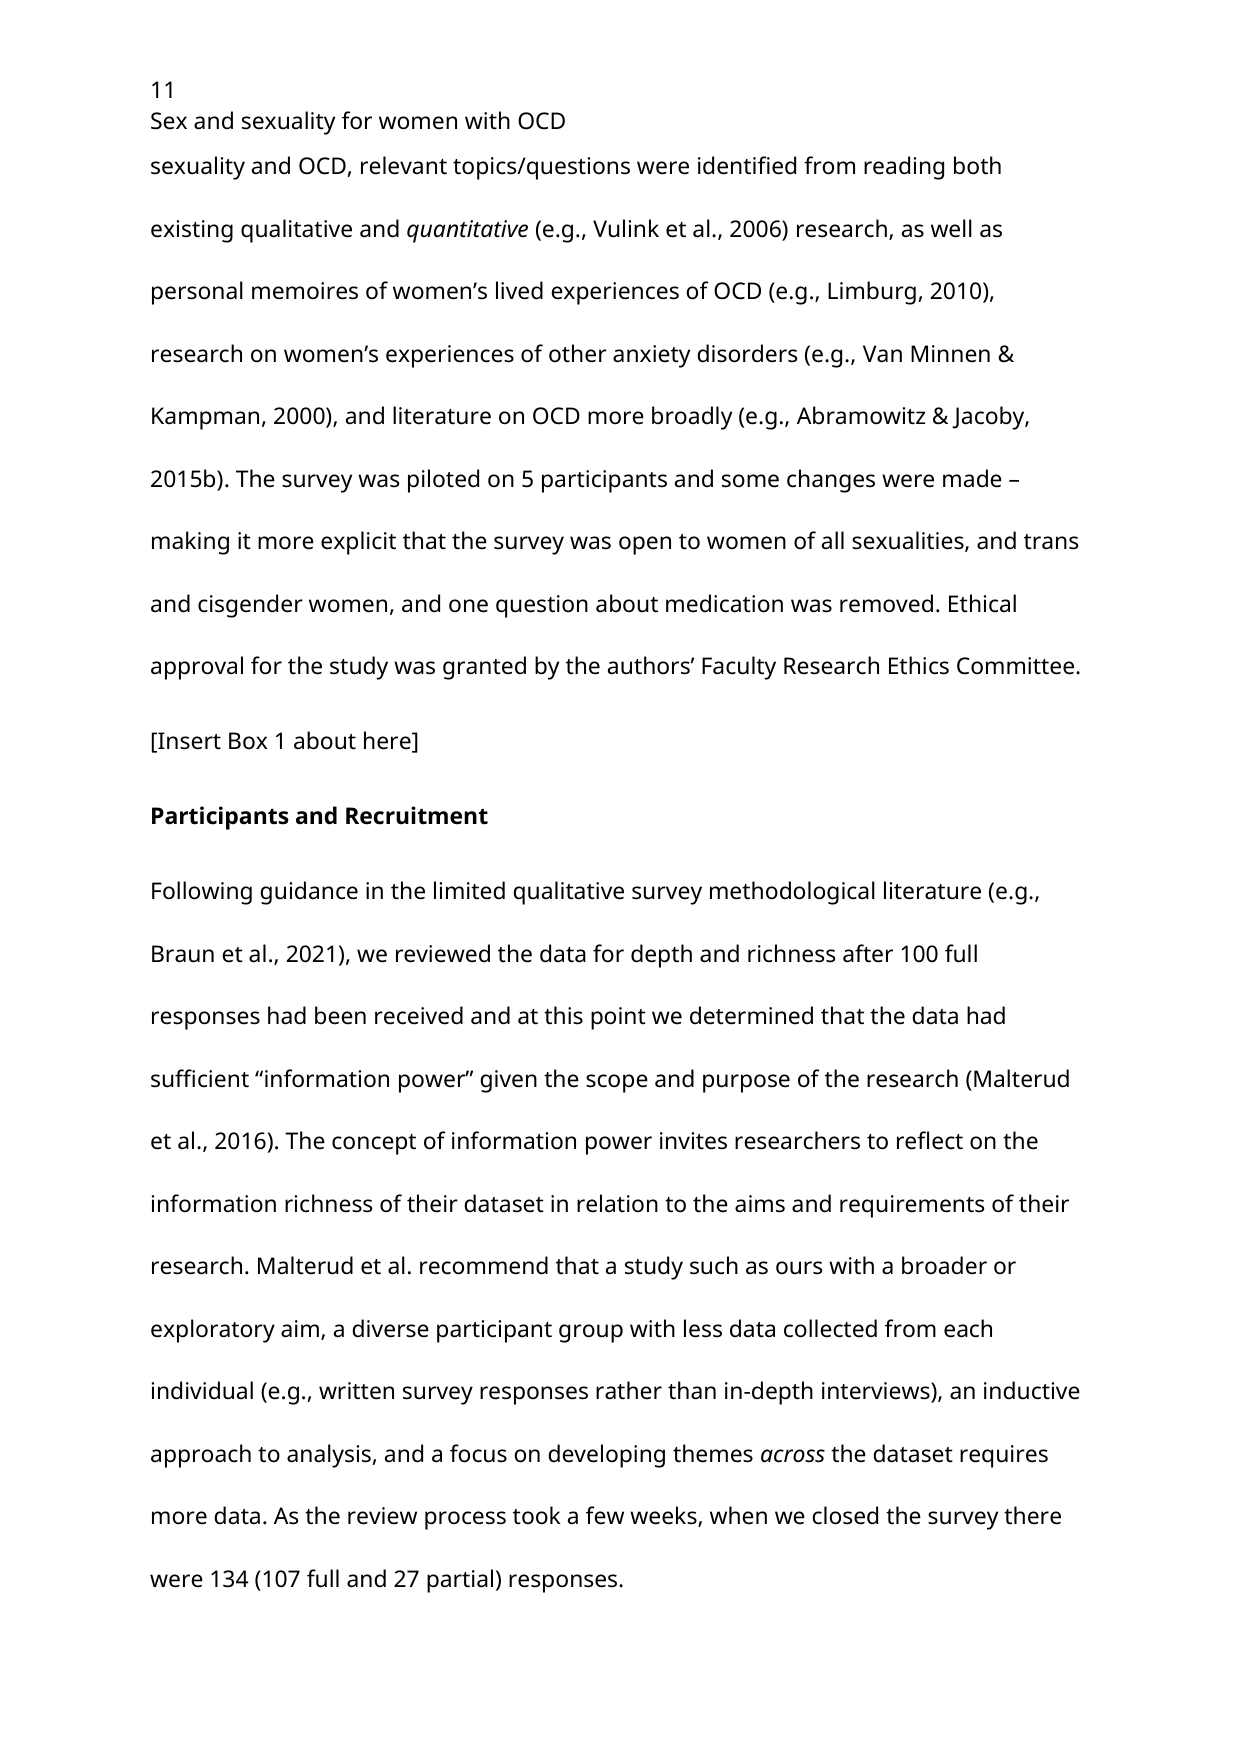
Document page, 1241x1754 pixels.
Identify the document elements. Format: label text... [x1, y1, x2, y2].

text Following guidance in the limited qualitative survey methodological literature (e.g., Braun et al., 2021), we reviewed the data for depth and richness after 100 full responses had been received and at this point we determined that the data had sufficient “information power” given the scope and purpose of the research (Malterud et al., 2016). The concept of information power invites researchers to reflect on the information richness of their dataset in relation to the aims and requirements of their research. Malterud et al. recommend that a study such as ours with a broader or exploratory aim, a diverse participant group with less data collected from each individual (e.g., written survey responses rather than in-depth interviews), an inductive approach to analysis, and a focus on developing themes across the dataset requires more data. As the review process took a few weeks, when we closed the survey there were 134 (107 full and 27 partial) responses. [150, 875, 1090, 1594]
text Participants and Recruitment [150, 800, 1090, 831]
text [150, 150, 1090, 681]
text [Insert Box 1 about here] [150, 725, 1090, 756]
